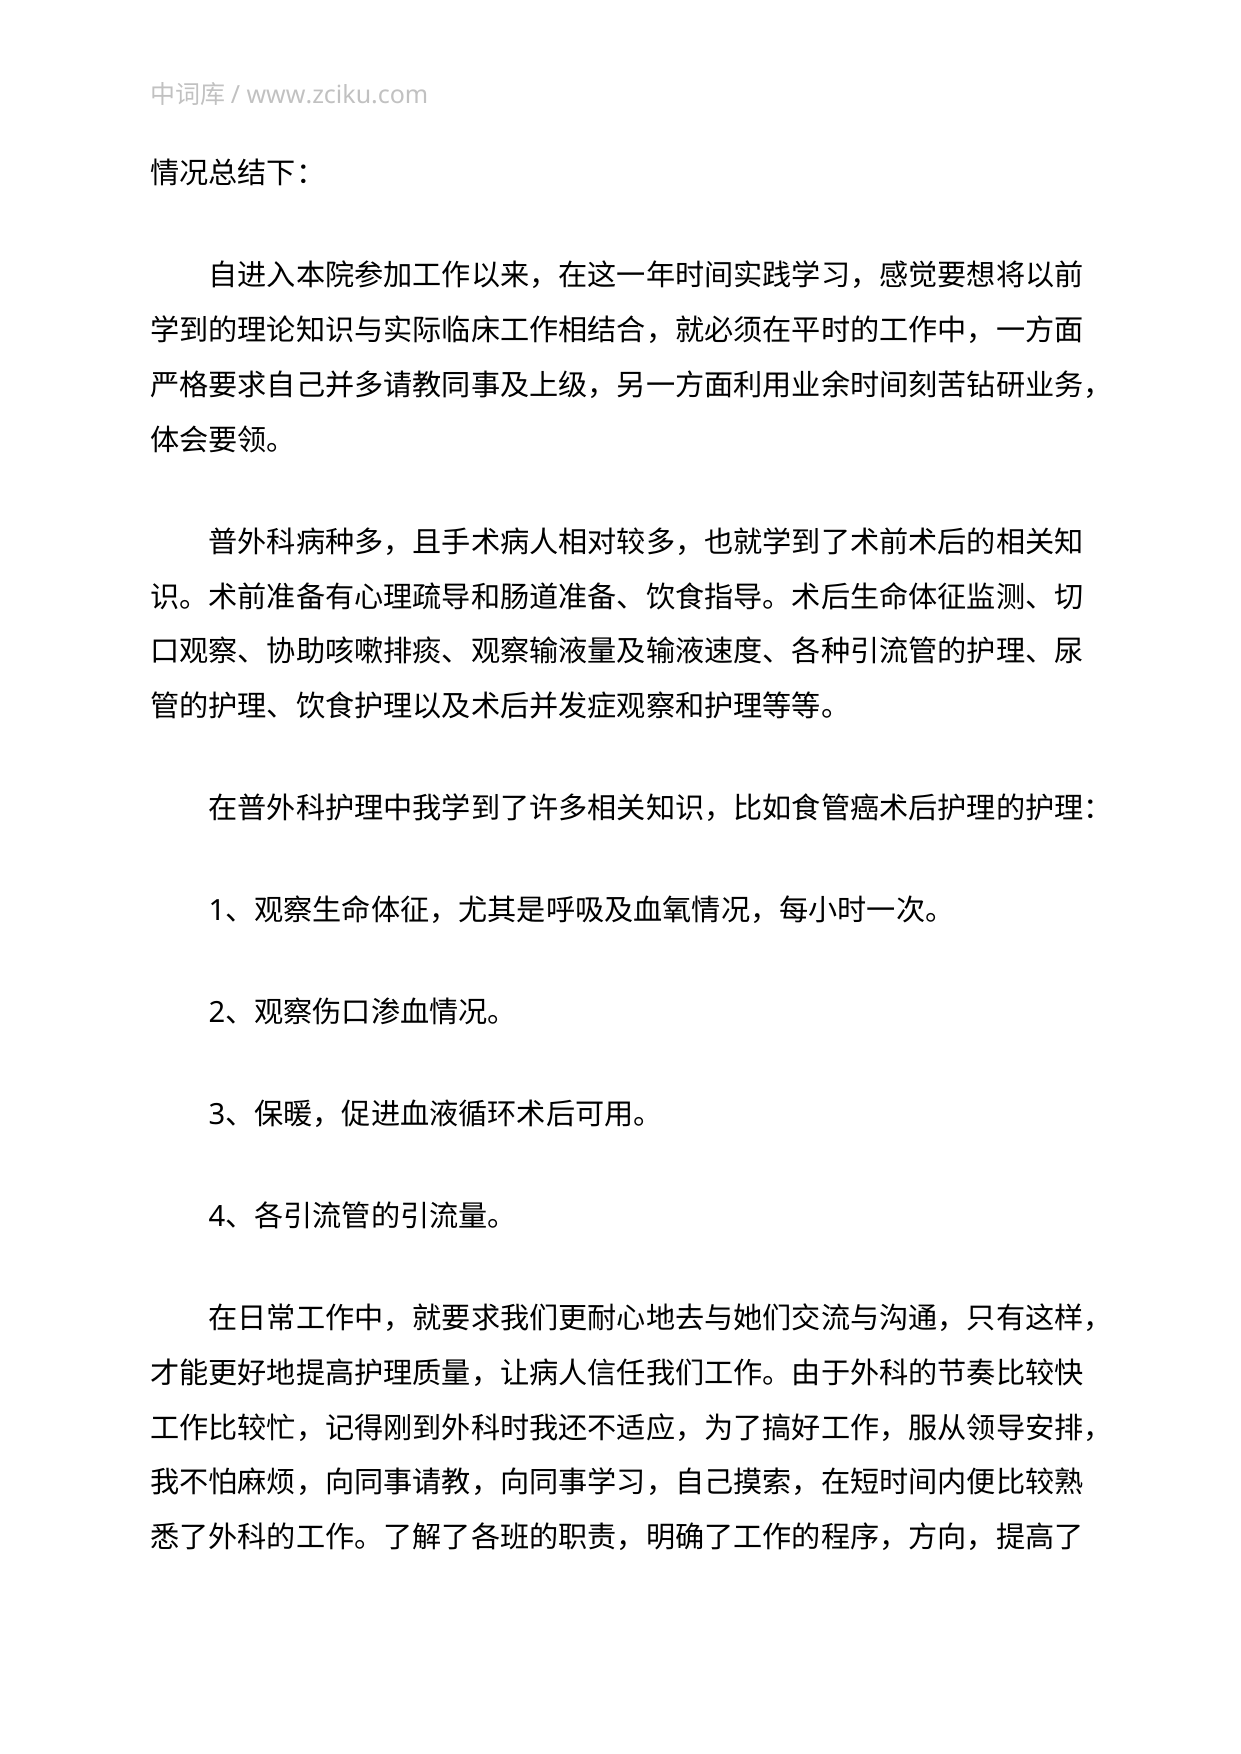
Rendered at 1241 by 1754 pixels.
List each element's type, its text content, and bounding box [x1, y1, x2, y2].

text 3、保暖，促进血液循环术后可用。 [150, 1090, 1090, 1133]
text 4、各引流管的引流量。 [150, 1192, 1090, 1235]
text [150, 1294, 1090, 1556]
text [150, 150, 1090, 192]
text 普外科病种多，且手术病人相对较多，也就学到了术前术后的相关知识。术前准备有心理疏导和肠道准备、饮食指导。术后生命体征监测、切口观察、协助咳嗽排痰、观察输液量及输液速度、各种引流管的护理、尿管的护理、饮食护理以及术后并发症观察和护理等等。 [150, 518, 1090, 725]
text 2、观察伤口渗血情况。 [150, 988, 1090, 1031]
text 1、观察生命体征，尤其是呼吸及血氧情况，每小时一次。 [150, 886, 1090, 929]
text 自进入本院参加工作以来，在这一年时间实践学习，感觉要想将以前学到的理论知识与实际临床工作相结合，就必须在平时的工作中，一方面严格要求自己并多请教同事及上级，另一方面利用业余时间刻苦钻研业务，体会要领。 [150, 252, 1090, 459]
text 在普外科护理中我学到了许多相关知识，比如食管癌术后护理的护理： [150, 785, 1090, 827]
